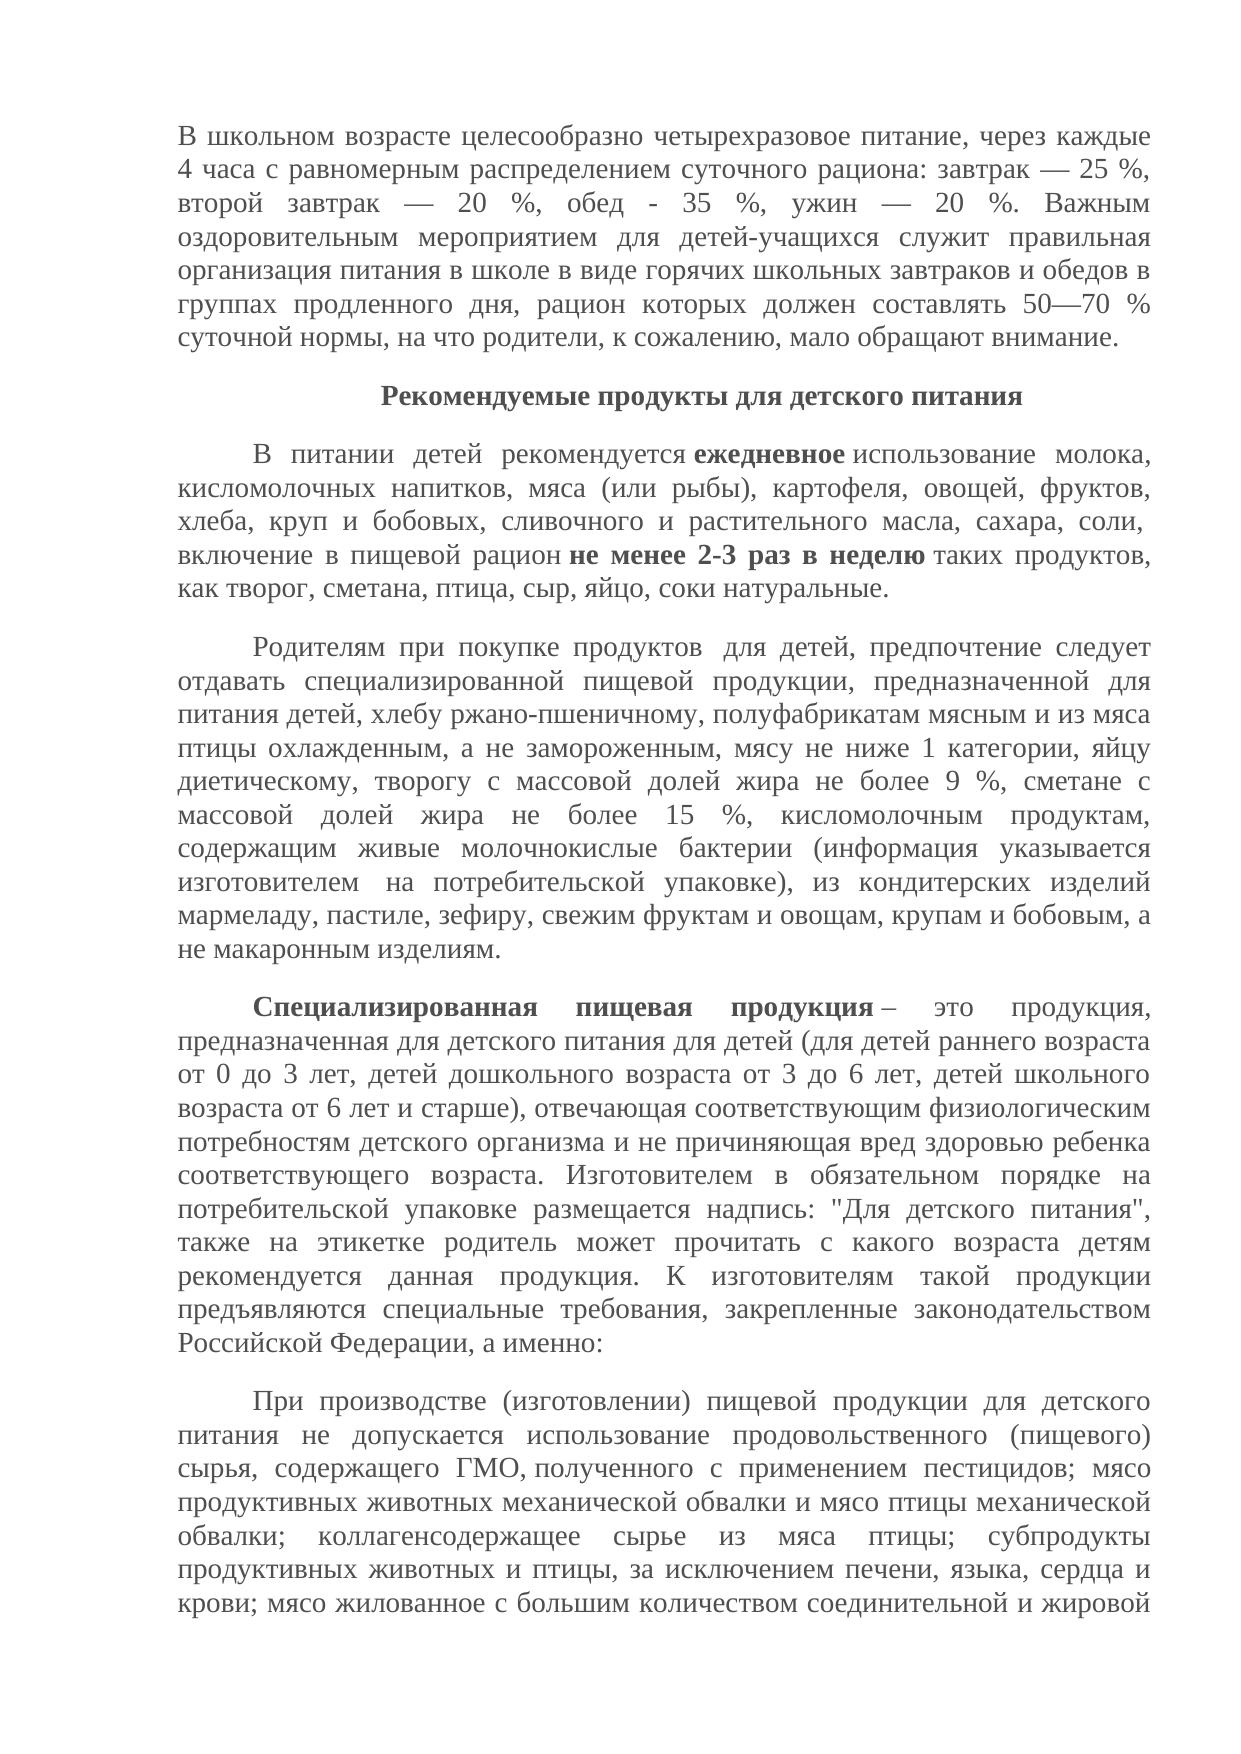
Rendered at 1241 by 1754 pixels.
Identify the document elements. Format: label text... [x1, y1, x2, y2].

text Рекомендуемые продукты для детского питания [177, 378, 1152, 411]
text Родителям при покупке продуктов для детей, предпочтение следует отдавать специализированной пищевой продукции, предназначенной для питания детей, хлебу ржано-пшеничному, полуфабрикатам мясным и из мяса птицы охлажденным, а не замороженным, мясу не ниже 1 категории, яйцу диетическому, творогу с массовой долей жира не более 9 %, сметане с массовой долей жира не более 15 %, кисломолочным продуктам, содержащим живые молочнокислые бактерии (информация указывается изготовителем на потребительской упаковке), из кондитерских изделий мармеладу, пастиле, зефиру, свежим фруктам и овощам, крупам и бобовым, а не макаронным изделиям. [177, 629, 1152, 964]
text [177, 118, 1152, 353]
text В питании детей рекомендуется ежедневное использование молока, кисломолочных напитков, мяса (или рыбы), картофеля, овощей, фруктов, хлеба, круп и бобовых, сливочного и растительного масла, сахара, соли, включение в пищевой рацион не менее 2-3 раз в неделю таких продуктов, как творог, сметана, птица, сыр, яйцо, соки натуральные. [177, 436, 1152, 604]
text Специализированная пищевая продукция – это продукция, предназначенная для детского питания для детей (для детей раннего возраста от 0 до 3 лет, детей дошкольного возраста от 3 до 6 лет, детей школьного возраста от 6 лет и старше), отвечающая соответствующим физиологическим потребностям детского организма и не причиняющая вред здоровью ребенка соответствующего возраста. Изготовителем в обязательном порядке на потребительской упаковке размещается надпись: "Для детского питания", также на этикетке родитель может прочитать с какого возраста детям рекомендуется данная продукция. К изготовителям такой продукции предъявляются специальные требования, закрепленные законодательством Российской Федерации, а именно: [177, 989, 1152, 1358]
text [177, 1383, 1152, 1618]
